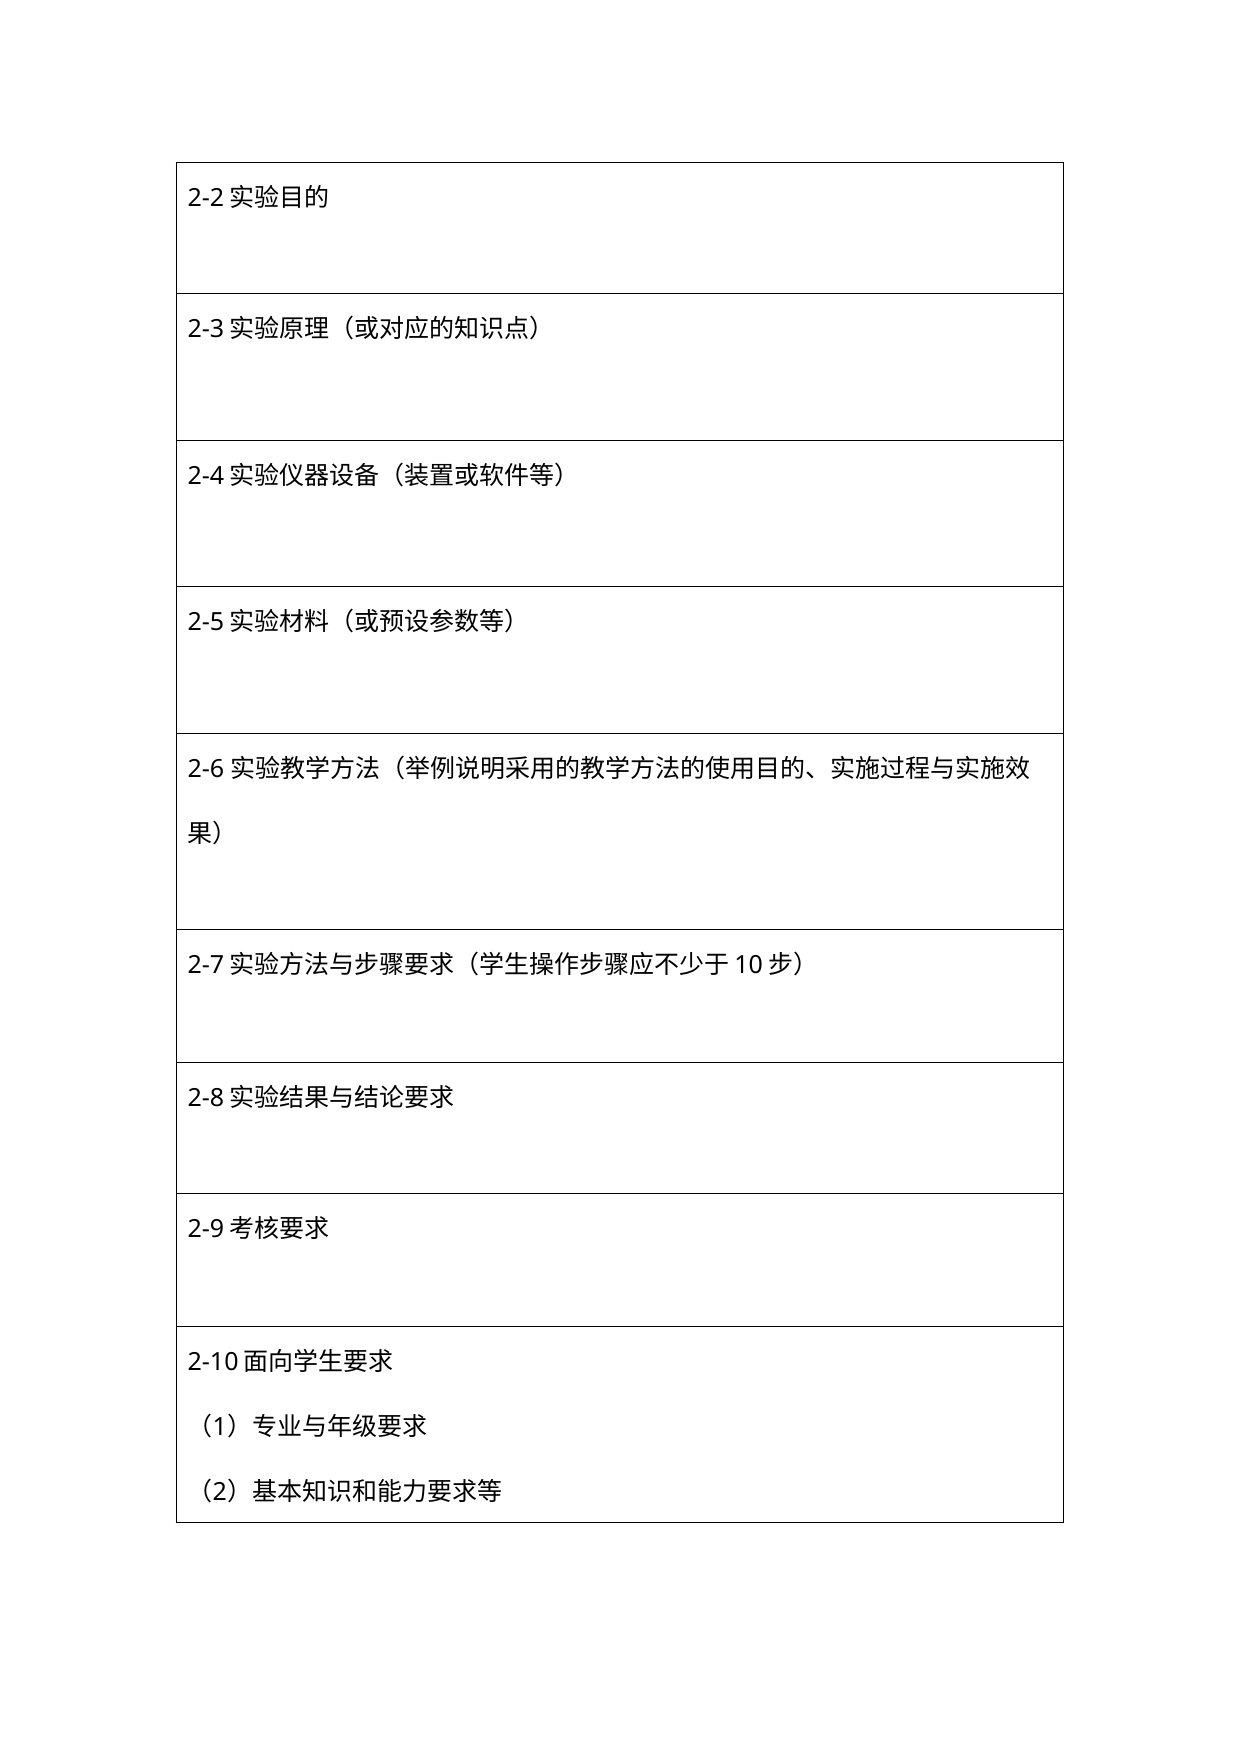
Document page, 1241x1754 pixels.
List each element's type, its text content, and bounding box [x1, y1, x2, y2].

table_cell 2-4实验仪器设备（装置或软件等） [177, 441, 1063, 586]
table_cell 2-2实验目的 [177, 163, 1063, 293]
table_cell 2-8实验结果与结论要求 [177, 1063, 1063, 1193]
table_cell 2-7实验方法与步骤要求（学生操作步骤应不少于10步） [177, 930, 1063, 1062]
table_cell 2-3实验原理（或对应的知识点） [177, 294, 1063, 440]
table_cell 2-5实验材料（或预设参数等） [177, 587, 1063, 733]
table_cell 2-10面向学生要求 （1）专业与年级要求 （2）基本知识和能力要求等 [177, 1327, 1063, 1522]
table_cell 2-9考核要求 [177, 1194, 1063, 1326]
table_cell 2-6 实验教学方法（举例说明采用的教学方法的使用目的、实施过程与实施效果） [177, 734, 1063, 929]
